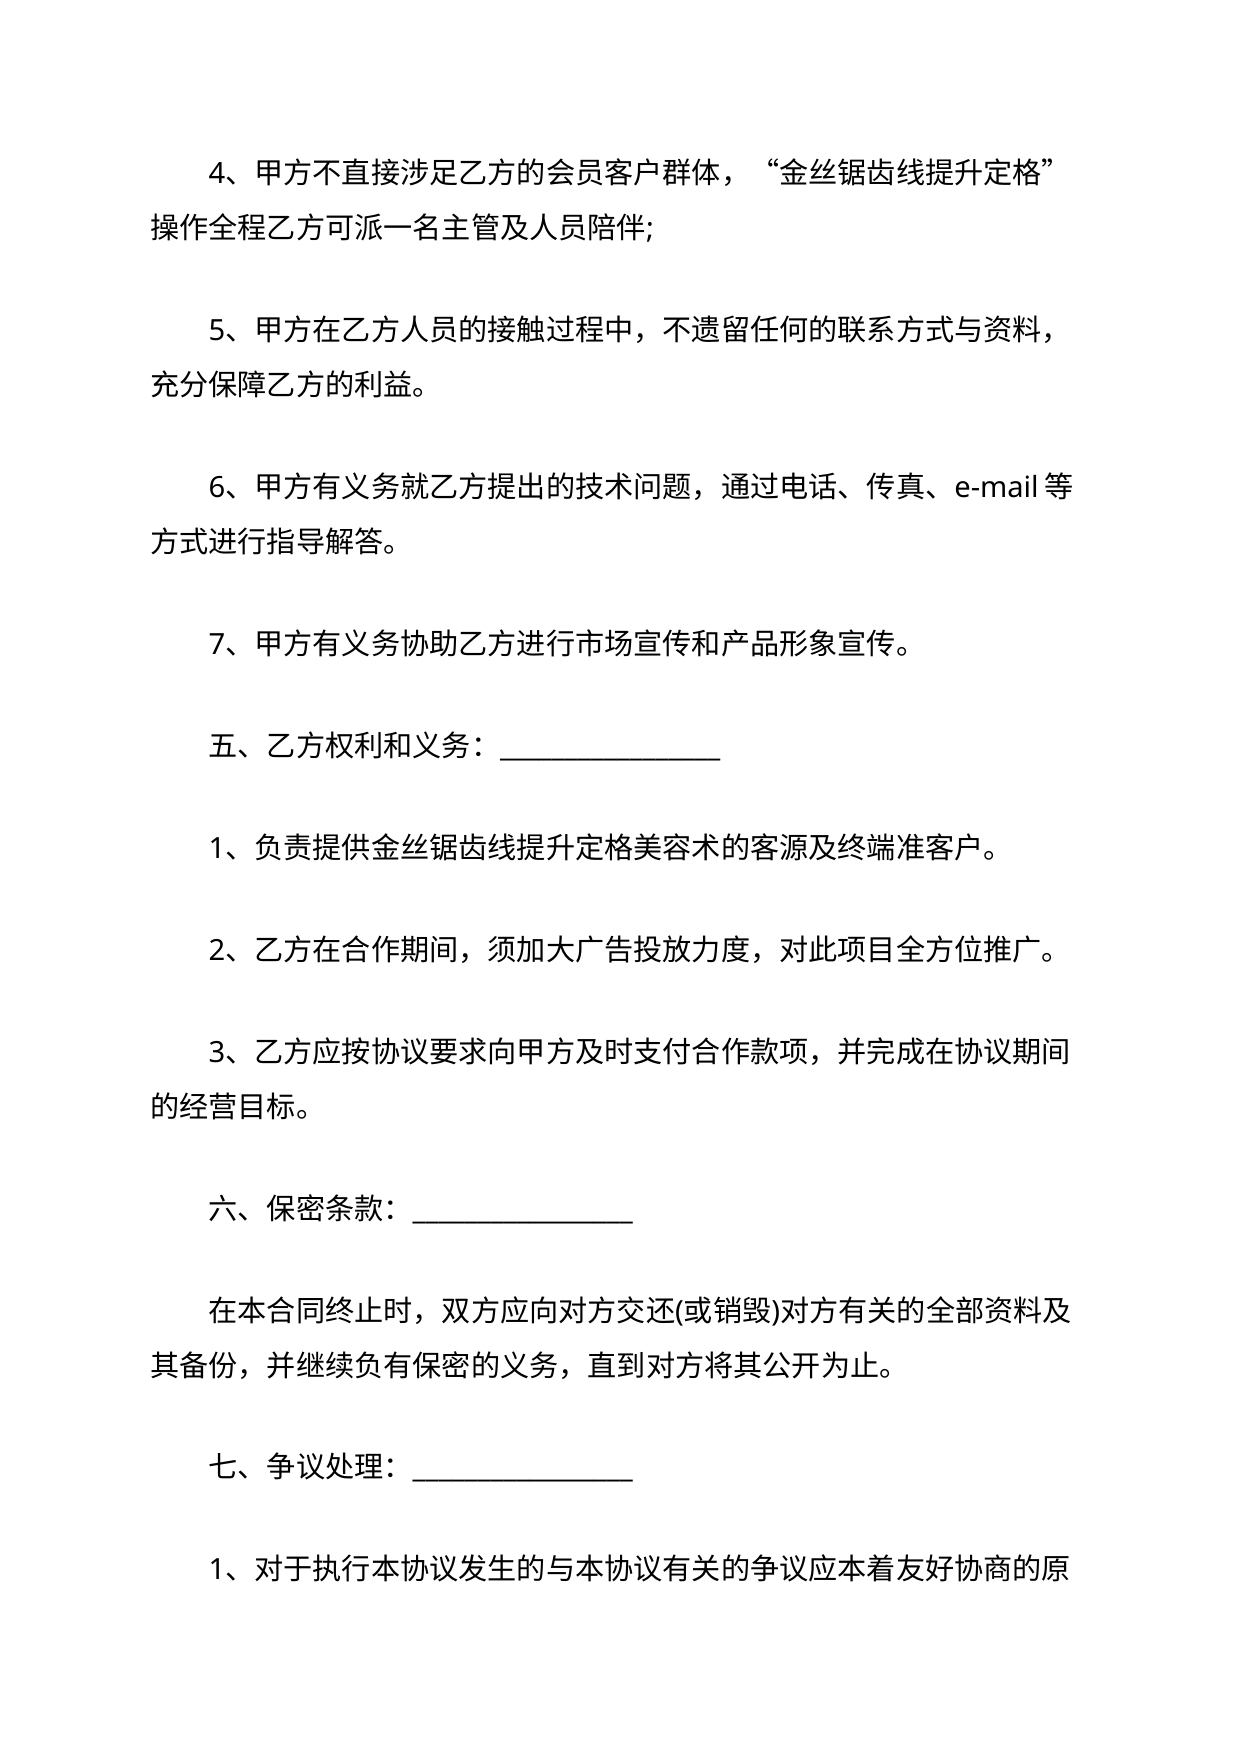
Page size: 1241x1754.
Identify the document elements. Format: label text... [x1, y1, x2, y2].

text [150, 1546, 1090, 1588]
text 6、甲方有义务就乙方提出的技术问题，通过电话、传真、e-mail等方式进行指导解答。 [150, 464, 1090, 561]
text 3、乙方应按协议要求向甲方及时支付合作款项，并完成在协议期间的经营目标。 [150, 1028, 1090, 1126]
text 5、甲方在乙方人员的接触过程中，不遗留任何的联系方式与资料，充分保障乙方的利益。 [150, 307, 1090, 404]
text 1、负责提供金丝锯齿线提升定格美容术的客源及终端准客户。 [150, 824, 1090, 867]
text 七、争议处理：_________________ [150, 1444, 1090, 1486]
text 2、乙方在合作期间，须加大广告投放力度，对此项目全方位推广。 [150, 926, 1090, 969]
text 7、甲方有义务协助乙方进行市场宣传和产品形象宣传。 [150, 621, 1090, 663]
text 六、保密条款：_________________ [150, 1185, 1090, 1228]
text 五、乙方权利和义务：_________________ [150, 722, 1090, 765]
text 4、甲方不直接涉足乙方的会员客户群体，“金丝锯齿线提升定格”操作全程乙方可派一名主管及人员陪伴; [150, 150, 1090, 247]
text 在本合同终止时，双方应向对方交还(或销毁)对方有关的全部资料及其备份，并继续负有保密的义务，直到对方将其公开为止。 [150, 1287, 1090, 1384]
